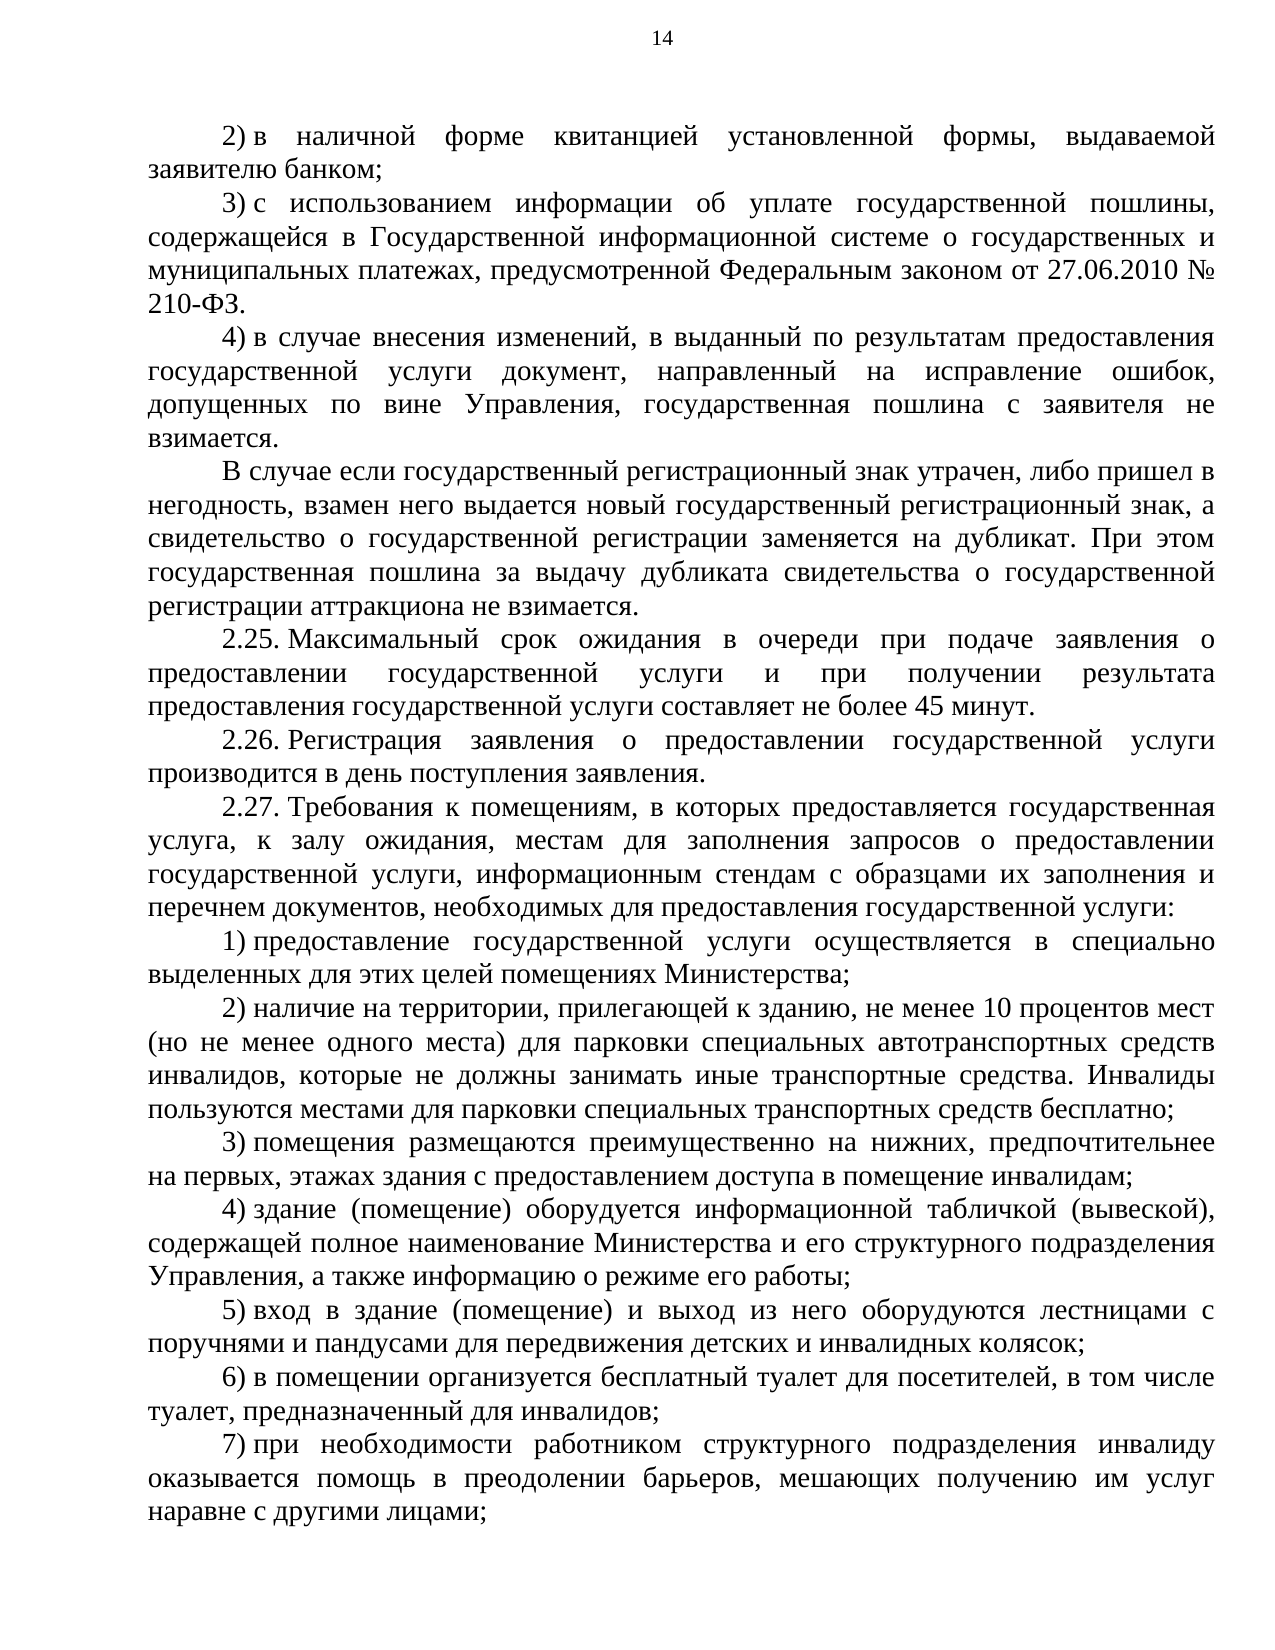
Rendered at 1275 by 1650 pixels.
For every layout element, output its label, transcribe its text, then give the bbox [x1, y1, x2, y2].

list в помещении организуется бесплатный туалет для посетителей, в том числе туалет, предназначенный для инвалидов; [148, 1359, 1216, 1426]
list предоставление государственной услуги осуществляется в специально выделенных для этих целей помещениях Министерства; [148, 923, 1216, 990]
list Регистрация заявления о предоставлении государственной услуги производится в день поступления заявления. [148, 722, 1216, 789]
list наличие на территории, прилегающей к зданию, не менее 10 процентов мест (но не менее одного места) для парковки специальных автотранспортных средств инвалидов, которые не должны занимать иные транспортные средства. Инвалиды пользуются местами для парковки специальных транспортных средств бесплатно; [148, 990, 1216, 1124]
list в наличной форме квитанцией установленной формы, выдаваемой заявителю банком; [148, 118, 1216, 185]
list с использованием информации об уплате государственной пошлины, содержащейся в Государственной информационной системе о государственных и муниципальных платежах, предусмотренной Федеральным законом от 27.06.2010 № 210-ФЗ. [148, 185, 1216, 319]
list Требования к помещениям, в которых предоставляется государственная услуга, к залу ожидания, местам для заполнения запросов о предоставлении государственной услуги, информационным стендам с образцами их заполнения и перечнем документов, необходимых для предоставления государственной услуги: [148, 789, 1216, 923]
list помещения размещаются преимущественно на нижних, предпочтительнее на первых, этажах здания с предоставлением доступа в помещение инвалидам; [148, 1124, 1216, 1191]
list Максимальный срок ожидания в очереди при подаче заявления о предоставлении государственной услуги и при получении результата предоставления государственной услуги составляет не более 45 минут. [148, 621, 1216, 722]
list в случае внесения изменений, в выданный по результатам предоставления государственной услуги документ, направленный на исправление ошибок, допущенных по вине Управления, государственная пошлина с заявителя не взимается. [148, 319, 1216, 453]
text В случае если государственный регистрационный знак утрачен, либо пришел в негодность, взамен него выдается новый государственный регистрационный знак, а свидетельство о государственной регистрации заменяется на дубликат. При этом государственная пошлина за выдачу дубликата свидетельства о государственной регистрации аттракциона не взимается. [148, 453, 1216, 621]
list при необходимости работником структурного подразделения инвалиду оказывается помощь в преодолении барьеров, мешающих получению им услуг наравне с другими лицами; [148, 1426, 1216, 1527]
list вход в здание (помещение) и выход из него оборудуются лестницами с поручнями и пандусами для передвижения детских и инвалидных колясок; [148, 1292, 1216, 1359]
list здание (помещение) оборудуется информационной табличкой (вывеской), содержащей полное наименование Министерства и его структурного подразделения Управления, а также информацию о режиме его работы; [148, 1191, 1216, 1292]
